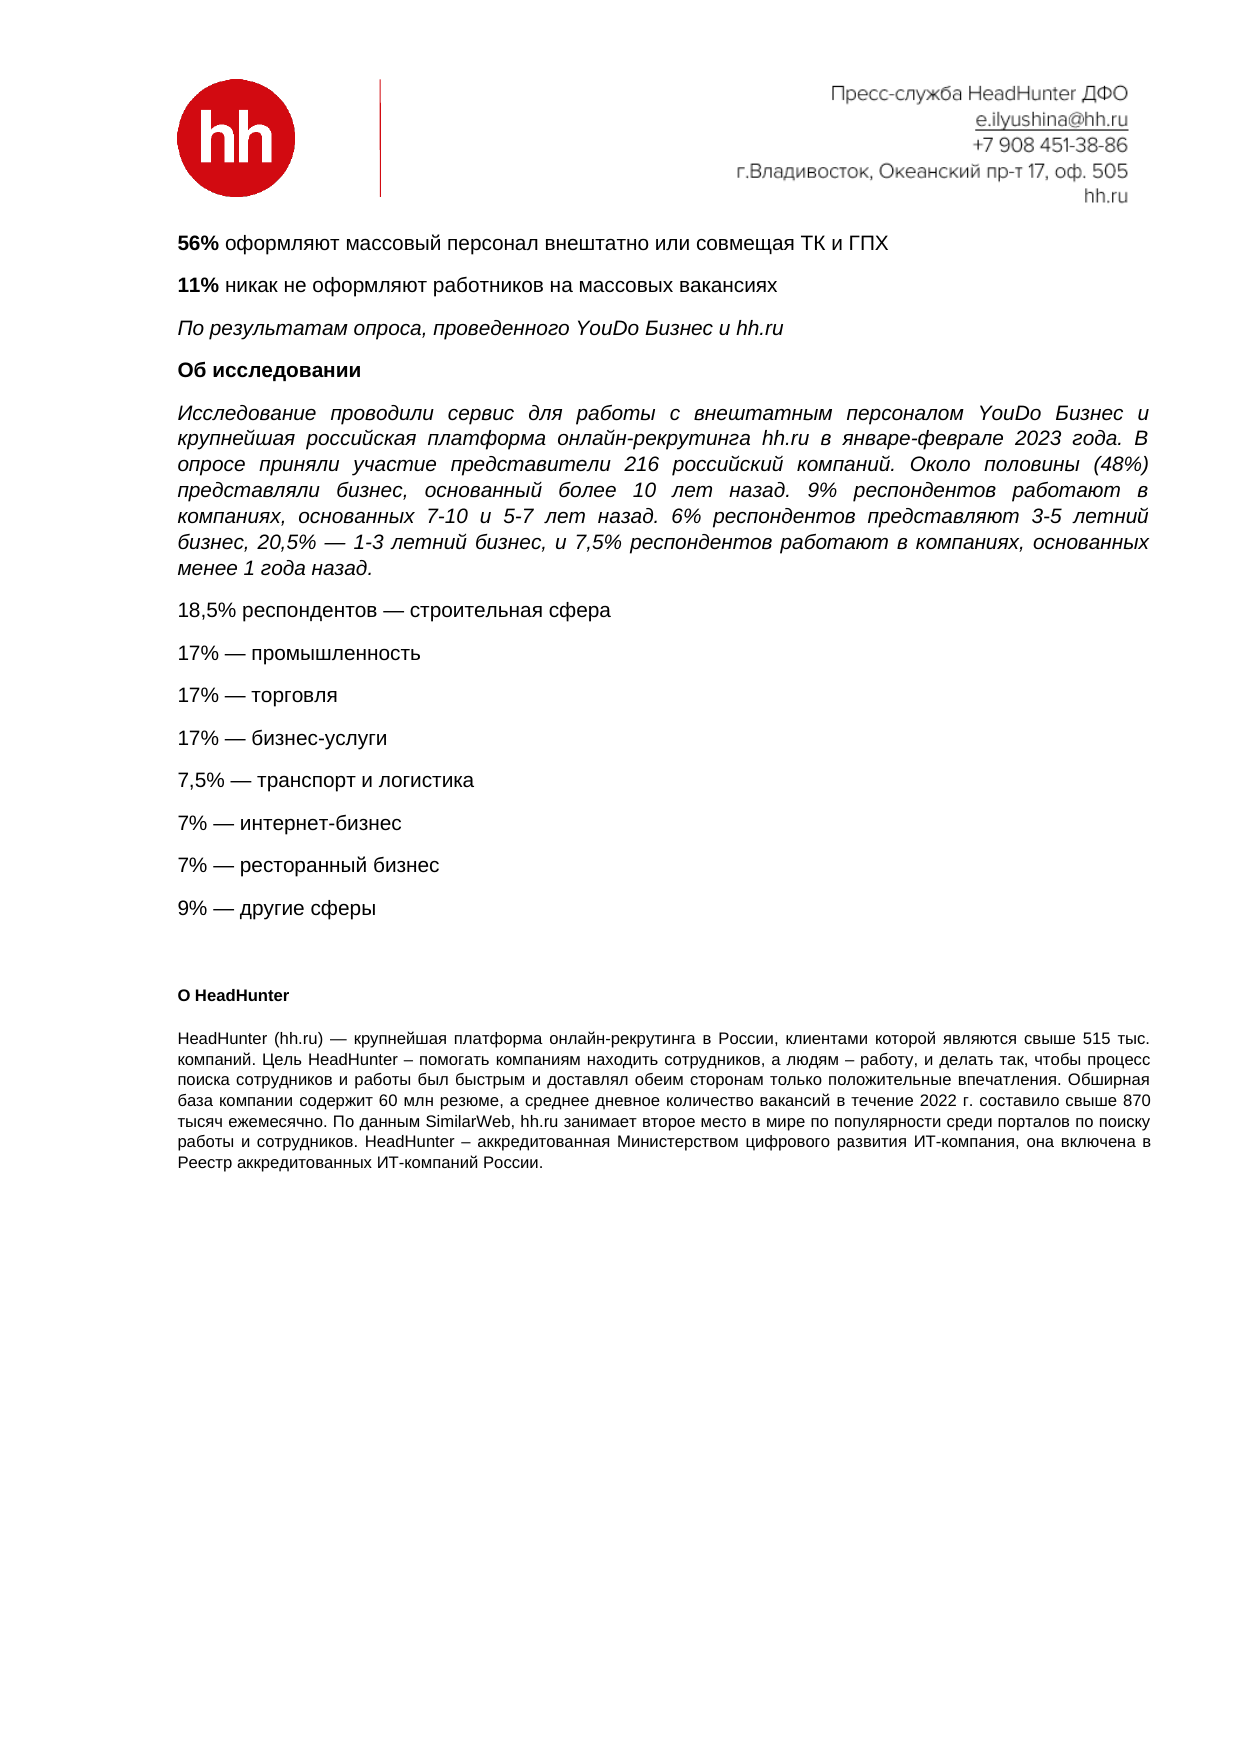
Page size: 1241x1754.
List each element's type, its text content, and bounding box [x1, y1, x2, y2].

text 11% никак не оформляют работников на массовых вакансиях [177, 273, 1152, 297]
text 9% — другие сферы [177, 895, 1152, 919]
text 17% — промышленность [177, 640, 1152, 664]
text 17% — торговля [177, 683, 1152, 707]
text 7% — ресторанный бизнес [177, 853, 1152, 877]
text 56% оформляют массовый персонал внештатно или совмещая ТК и ГПХ [177, 230, 1152, 254]
text 18,5% респондентов — строительная сфера [177, 598, 1152, 622]
picture [177, 79, 295, 197]
text HeadHunter (hh.ru) — крупнейшая платформа онлайн-рекрутинга в России, клиентами которой являются свыше 515 тыс. компаний. Цель HeadHunter – помогать компаниям находить сотрудников, а людям – работу, и делать так, чтобы процесс поиска сотрудников и работы был быстрым и доставлял обеим сторонам только положительные впечатления. Обширная база компании содержит 60 млн резюме, а среднее дневное количество вакансий в течение 2022 г. составило свыше 870 тысяч ежемесячно. По данным SimilarWeb, hh.ru занимает второе место в мире по популярности среди порталов по поиску работы и сотрудников. HeadHunter – аккредитованная Министерством цифрового развития ИТ-компания, она включена в Реестр аккредитованных ИТ-компаний России. [177, 1029, 1152, 1172]
text Исследование проводили сервис для работы с внештатным персоналом YouDo Бизнес и крупнейшая российская платформа онлайн-рекрутинга hh.ru в январе-феврале 2023 года. В опросе приняли участие представители 216 российский компаний. Около половины (48%) представляли бизнес, основанный более 10 лет назад. 9% респондентов работают в компаниях, основанных 7-10 и 5-7 лет назад. 6% респондентов представляют 3-5 летний бизнес, 20,5% — 1-3 летний бизнес, и 7,5% респондентов работают в компаниях, основанных менее 1 года назад. [177, 400, 1152, 579]
picture [719, 73, 1152, 212]
text 7% — интернет-бизнес [177, 810, 1152, 834]
text Об исследовании [177, 358, 1152, 382]
text 7,5% — транспорт и логистика [177, 768, 1152, 792]
text По результатам опроса, проведенного YouDo Бизнес и hh.ru [177, 315, 1152, 339]
text 17% — бизнес-услуги [177, 725, 1152, 749]
text О HeadHunter [177, 986, 1152, 1005]
